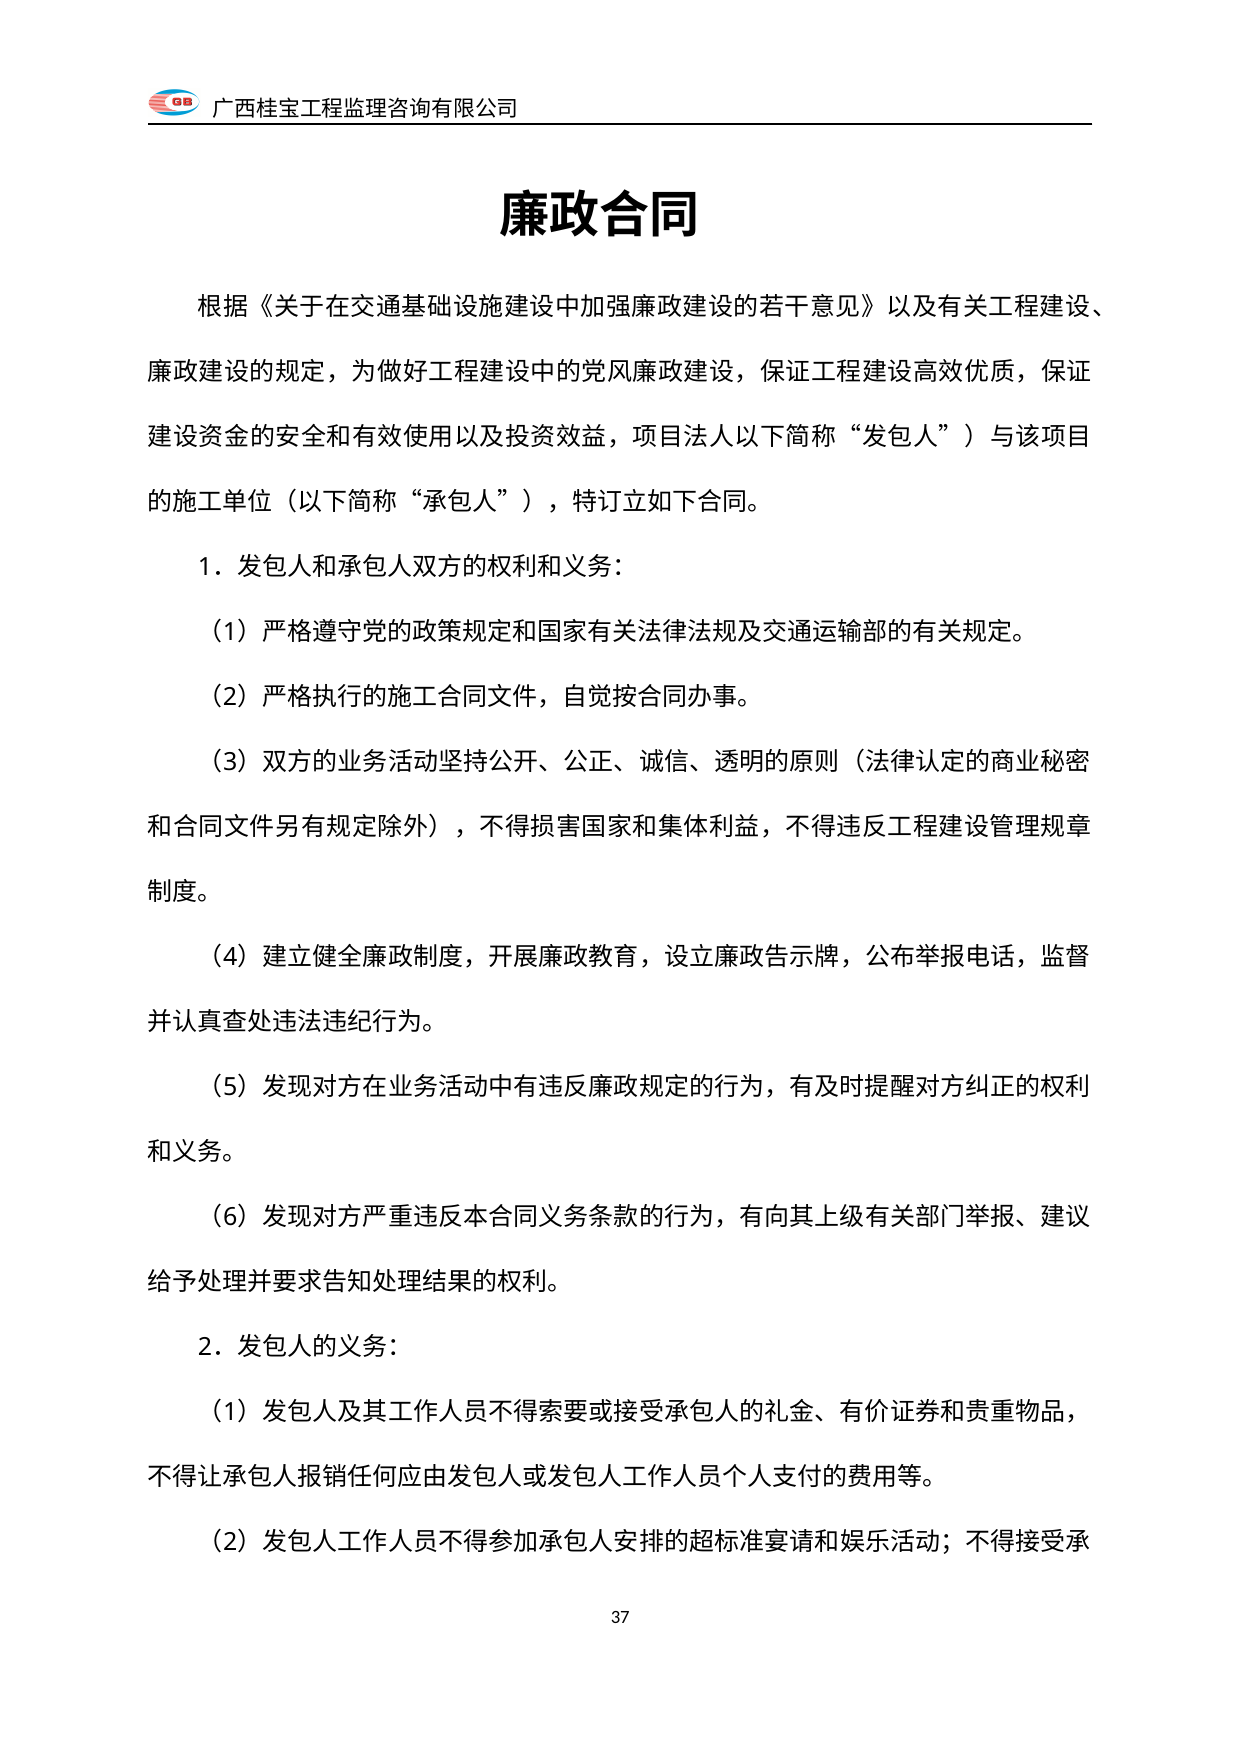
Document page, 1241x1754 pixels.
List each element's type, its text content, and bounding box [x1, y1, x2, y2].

text 1．发包人和承包人双方的权利和义务： [148, 532, 1092, 597]
text （4）建立健全廉政制度，开展廉政教育，设立廉政告示牌，公布举报电话，监督并认真查处违法违纪行为。 [148, 922, 1092, 1052]
picture [147, 88, 201, 117]
text （5）发现对方在业务活动中有违反廉政规定的行为，有及时提醒对方纠正的权利和义务。 [148, 1052, 1092, 1182]
text （1）发包人及其工作人员不得索要或接受承包人的礼金、有价证券和贵重物品，不得让承包人报销任何应由发包人或发包人工作人员个人支付的费用等。 [148, 1377, 1092, 1507]
text （1）严格遵守党的政策规定和国家有关法律法规及交通运输部的有关规定。 [148, 597, 1092, 662]
text 2．发包人的义务： [148, 1312, 1092, 1377]
text （6）发现对方严重违反本合同义务条款的行为，有向其上级有关部门举报、建议给予处理并要求告知处理结果的权利。 [148, 1182, 1092, 1312]
text 廉政合同 [148, 162, 1092, 260]
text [148, 1507, 1092, 1572]
text （2）严格执行的施工合同文件，自觉按合同办事。 [148, 662, 1092, 727]
text （3）双方的业务活动坚持公开、公正、诚信、透明的原则（法律认定的商业秘密和合同文件另有规定除外），不得损害国家和集体利益，不得违反工程建设管理规章制度。 [148, 727, 1092, 922]
text 根据《关于在交通基础设施建设中加强廉政建设的若干意见》以及有关工程建设、廉政建设的规定，为做好工程建设中的党风廉政建设，保证工程建设高效优质，保证建设资金的安全和有效使用以及投资效益，项目法人以下简称“发包人”）与该项目的施工单位（以下简称“承包人”），特订立如下合同。 [148, 272, 1092, 532]
